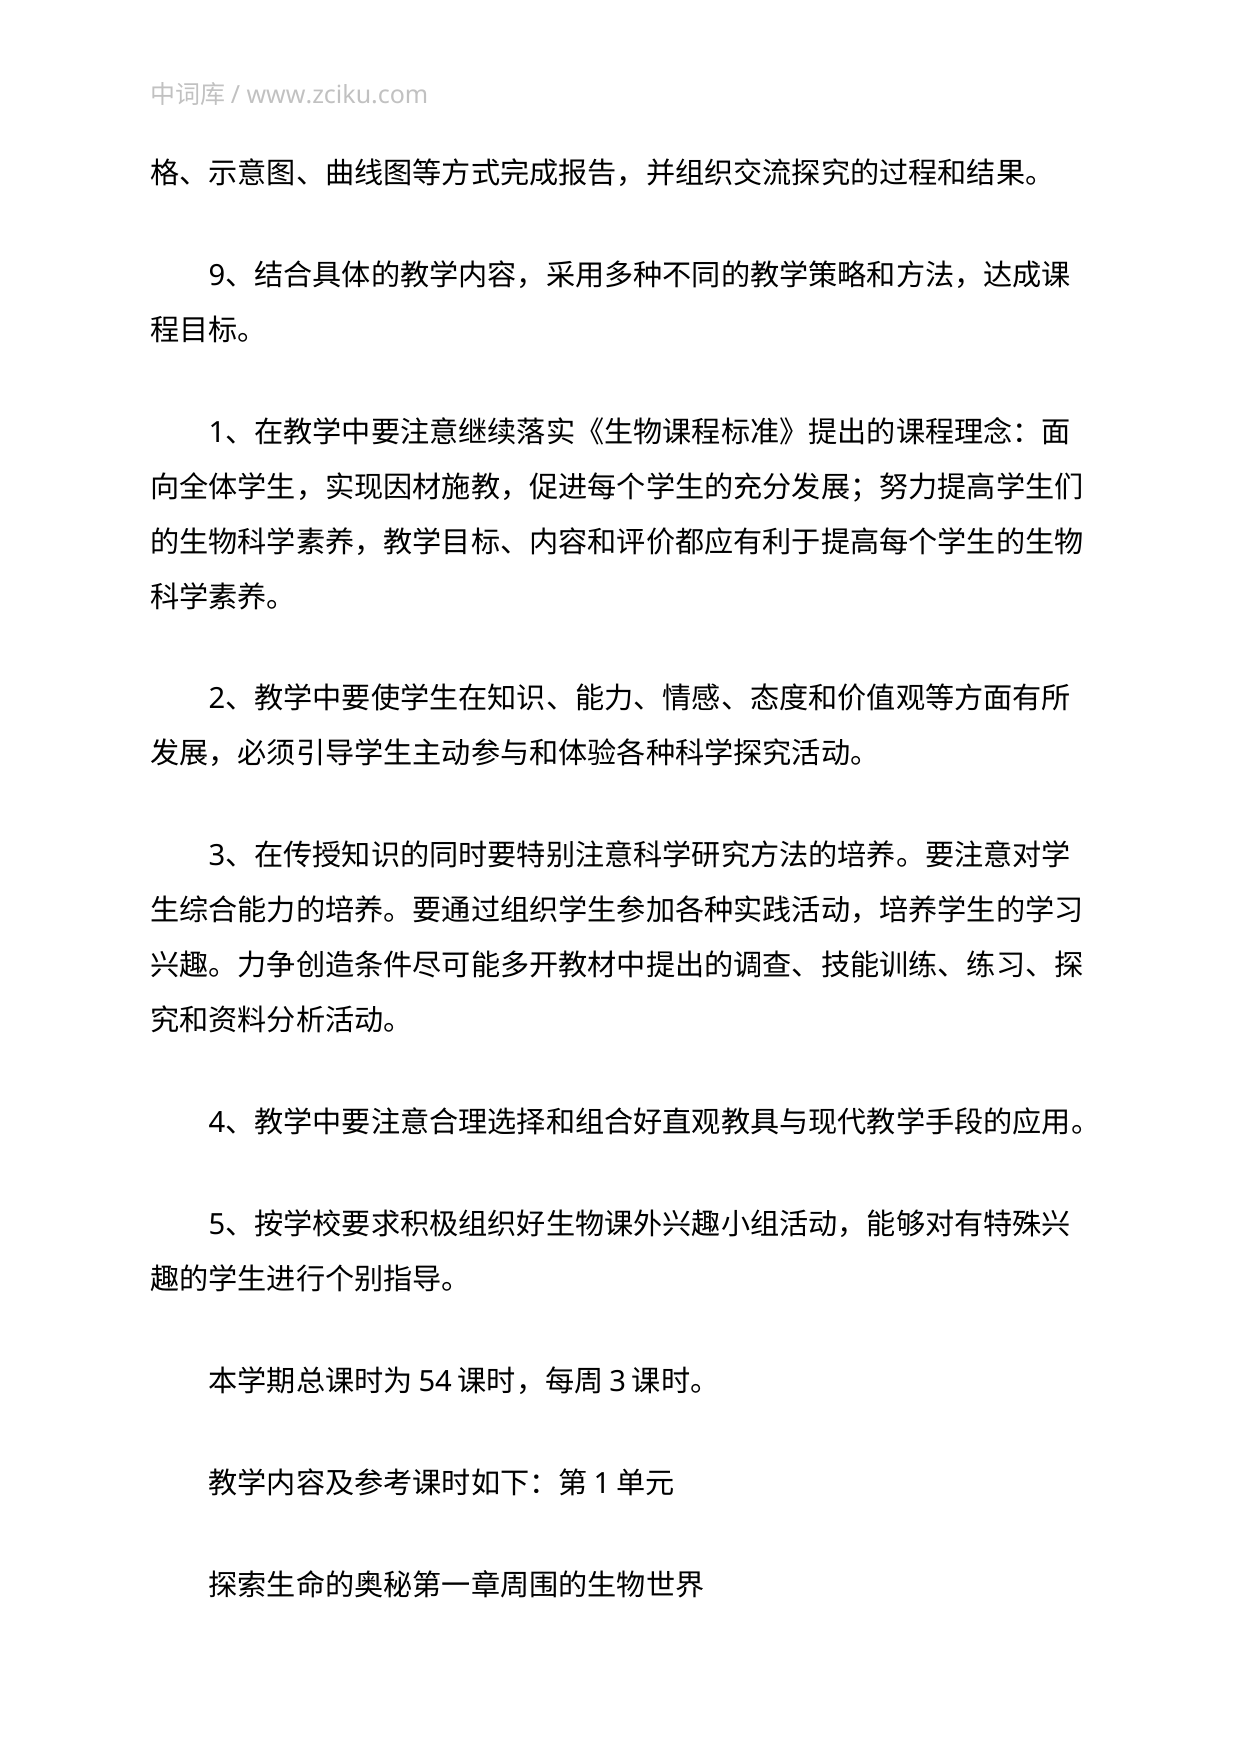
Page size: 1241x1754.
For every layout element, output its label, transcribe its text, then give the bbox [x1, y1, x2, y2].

text 5、按学校要求积极组织好生物课外兴趣小组活动，能够对有特殊兴趣的学生进行个别指导。 [150, 1200, 1090, 1298]
text 2、教学中要使学生在知识、能力、情感、态度和价值观等方面有所发展，必须引导学生主动参与和体验各种科学探究活动。 [150, 675, 1090, 772]
text 4、教学中要注意合理选择和组合好直观教具与现代教学手段的应用。 [150, 1098, 1090, 1141]
text 9、结合具体的教学内容，采用多种不同的教学策略和方法，达成课程目标。 [150, 252, 1090, 349]
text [150, 150, 1090, 192]
text 探索生命的奥秘第一章周围的生物世界 [150, 1561, 1090, 1603]
text 本学期总课时为54课时，每周3课时。 [150, 1357, 1090, 1399]
text 3、在传授知识的同时要特别注意科学研究方法的培养。要注意对学生综合能力的培养。要通过组织学生参加各种实践活动，培养学生的学习兴趣。力争创造条件尽可能多开教材中提出的调查、技能训练、练习、探究和资料分析活动。 [150, 832, 1090, 1039]
text 1、在教学中要注意继续落实《生物课程标准》提出的课程理念：面向全体学生，实现因材施教，促进每个学生的充分发展；努力提高学生们的生物科学素养，教学目标、内容和评价都应有利于提高每个学生的生物科学素养。 [150, 408, 1090, 616]
text 教学内容及参考课时如下：第1单元 [150, 1459, 1090, 1502]
